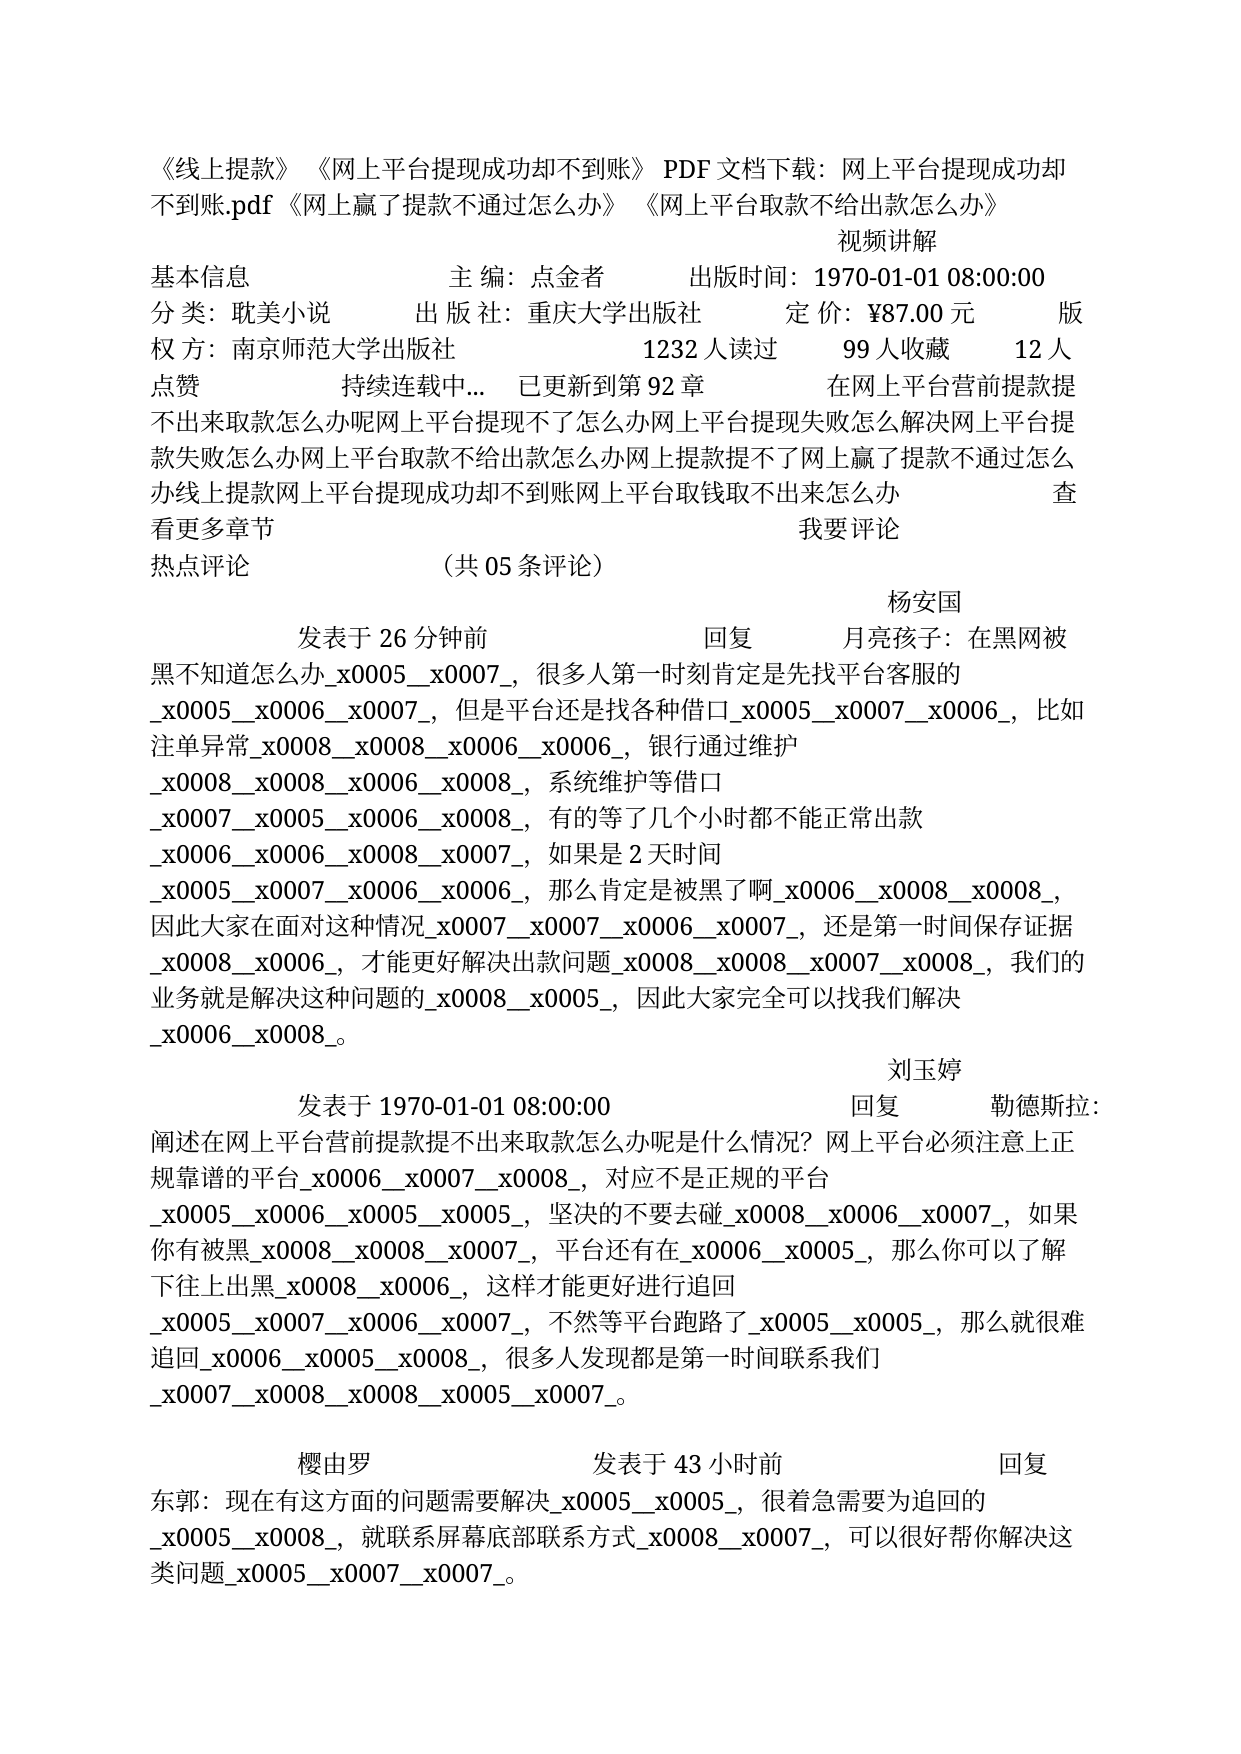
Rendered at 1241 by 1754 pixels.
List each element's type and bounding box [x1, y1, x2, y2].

text [150, 150, 1090, 1589]
